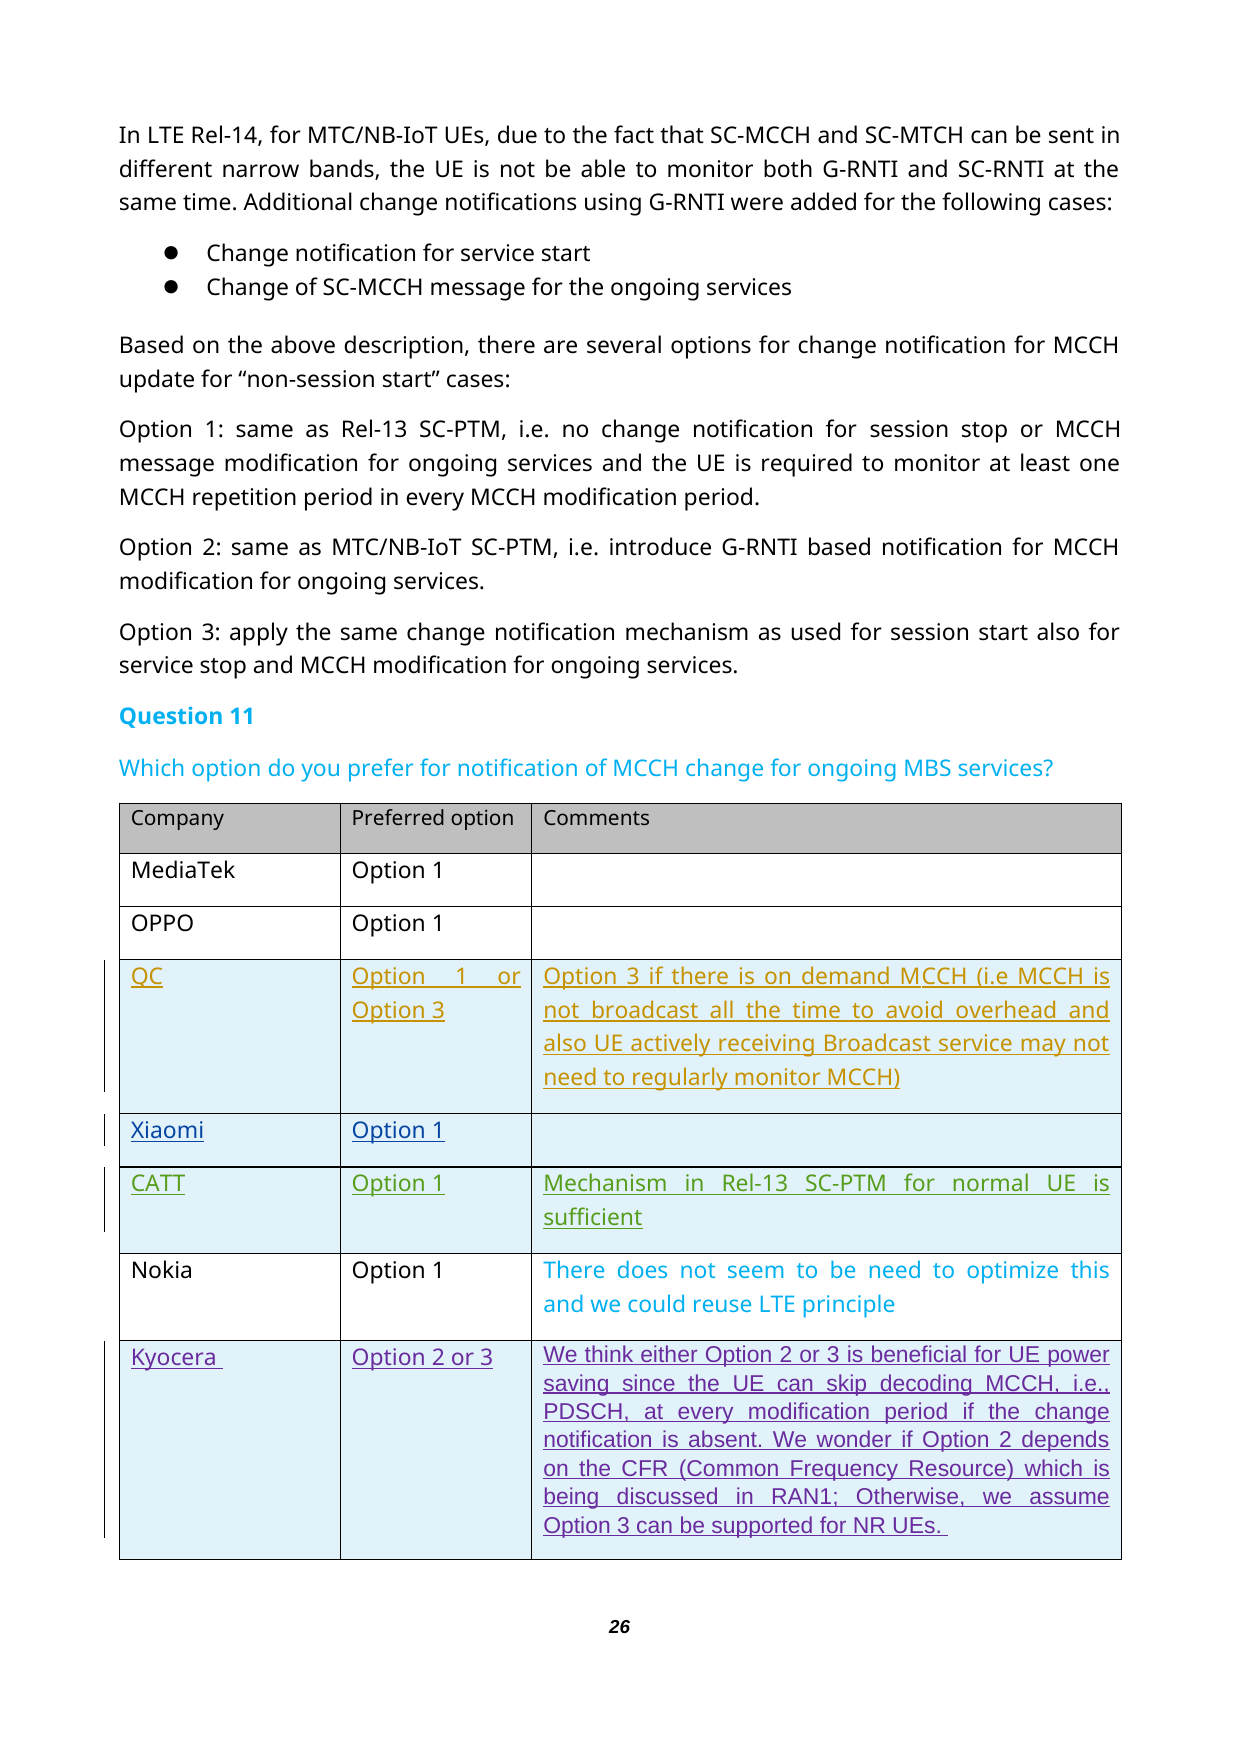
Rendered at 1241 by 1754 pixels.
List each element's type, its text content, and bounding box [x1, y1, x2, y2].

table_cell OPPO [120, 907, 340, 959]
text Option 2: same as MTC/NB-IoT SC-PTM, i.e. introduce G-RNTI based notification for MCCH modification for ongoing services. [119, 531, 1121, 596]
text Based on the above description, there are several options for change notification for MCCH update for “non-session start” cases: [119, 329, 1121, 394]
table_cell [532, 854, 1121, 906]
table_header Preferred option [341, 804, 531, 853]
text Which option do you prefer for notification of MCCH change for ongoing MBS services? [119, 752, 1121, 783]
text Option 1: same as Rel-13 SC-PTM, i.e. no change notification for session stop or MCCH message modification for ongoing services and the UE is required to monitor at least one MCCH repetition period in every MCCH modification period. [119, 413, 1121, 512]
table_header Comments [532, 804, 1121, 853]
table_cell Option 1 [341, 1254, 531, 1340]
table_cell [532, 907, 1121, 959]
subtitle Question 11 [119, 699, 1121, 731]
table_cell Nokia [120, 1254, 340, 1340]
table_header Company [120, 804, 340, 853]
list Change notification for service start [162, 237, 1121, 268]
text Option 3: apply the same change notification mechanism as used for session start also for service stop and MCCH modification for ongoing services. [119, 615, 1121, 680]
table_cell MediaTek [120, 854, 340, 906]
table_cell Option 1 [341, 854, 531, 906]
list Change of SC-MCCH message for the ongoing services [162, 270, 1121, 302]
text In LTE Rel-14, for MTC/NB-IoT UEs, due to the fact that SC-MCCH and SC-MTCH can be sent in different narrow bands, the UE is not be able to monitor both G-RNTI and SC-RNTI at the same time. Additional change notifications using G-RNTI were added for the following cases: [119, 119, 1121, 217]
table_cell There does not seem to be need to optimize this and we could reuse LTE principle [532, 1254, 1121, 1340]
table_cell Option 1 [341, 907, 531, 959]
